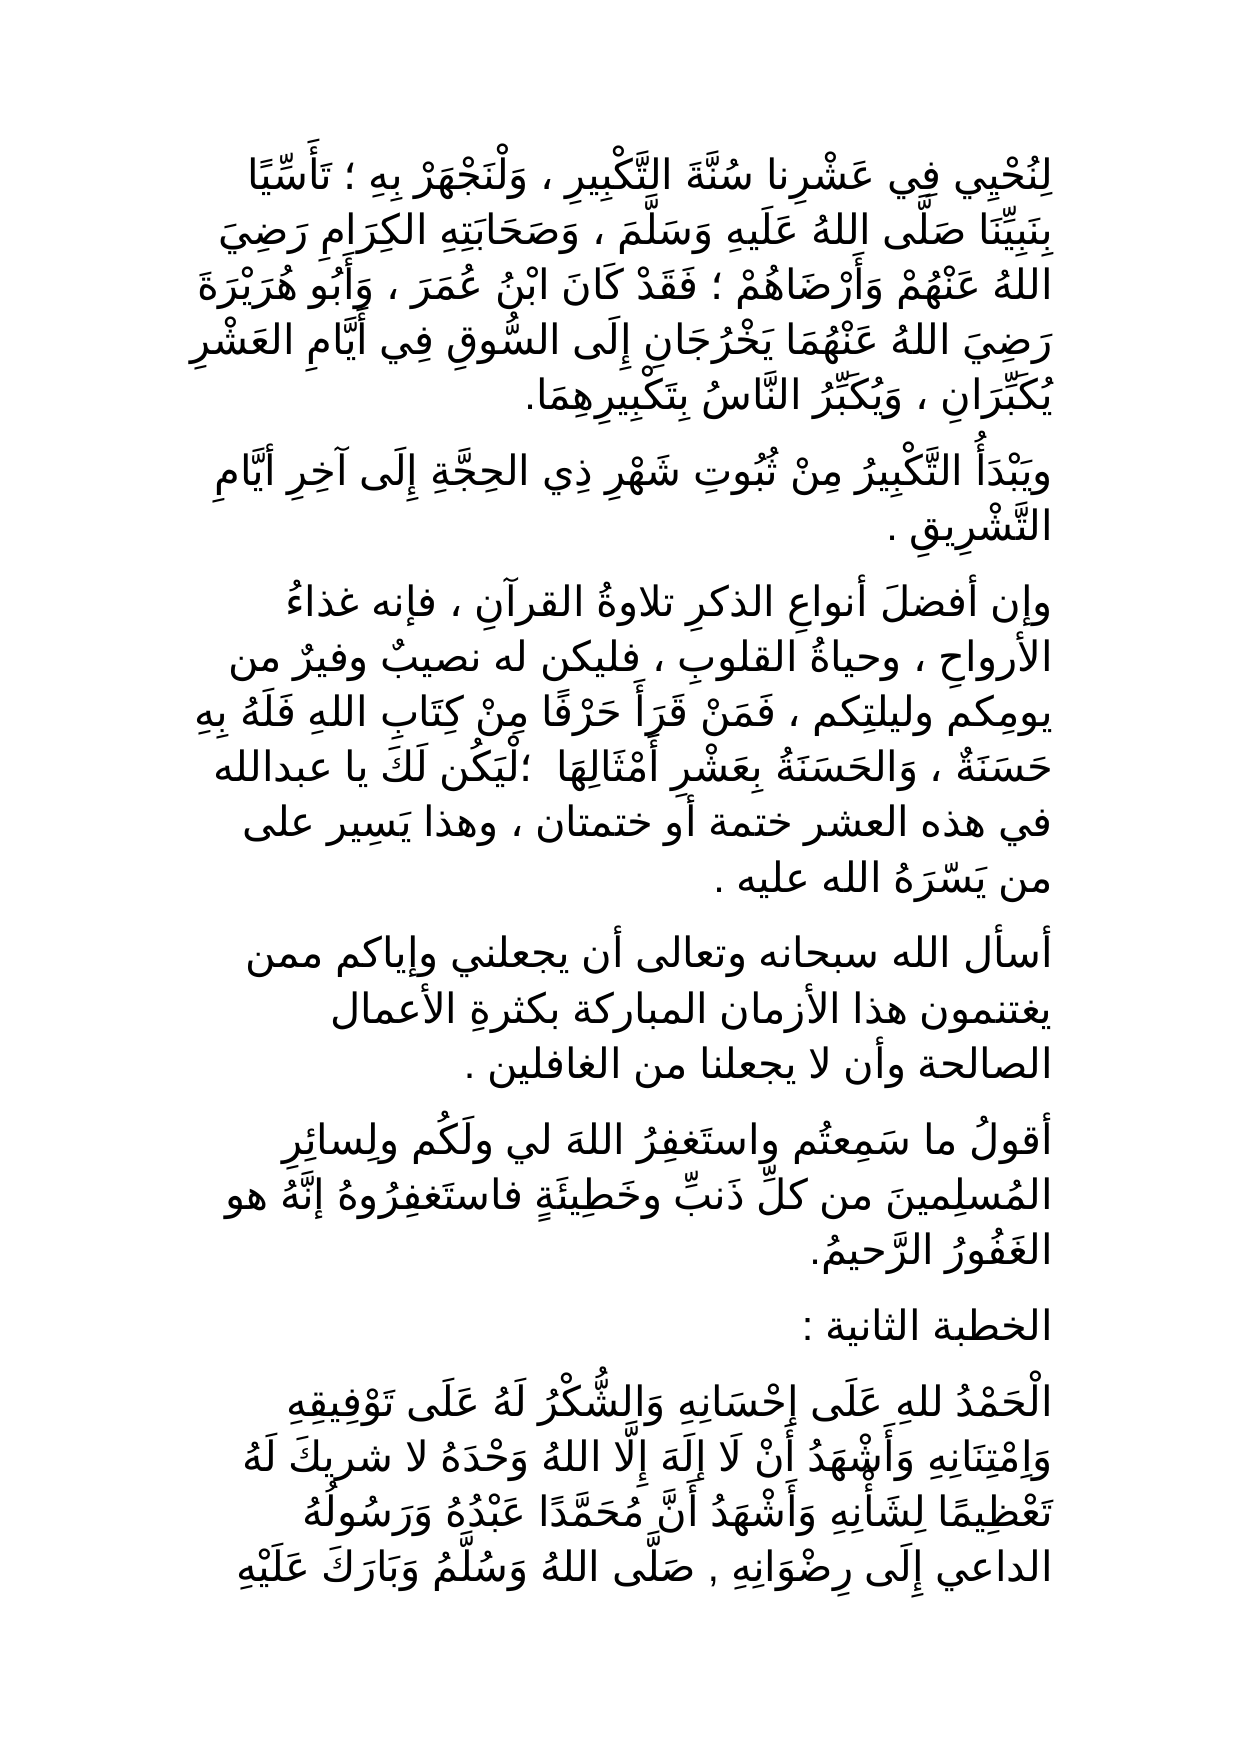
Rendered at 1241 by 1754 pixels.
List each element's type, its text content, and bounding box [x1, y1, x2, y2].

text ويَبْدَأُ التَّكْبِيرُ مِنْ ثُبُوتِ شَهْرِ ذِي الحِجَّةِ إِلَى آخِرِ أيَّامِ التَّشْرِيقِ . [187, 446, 1053, 549]
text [187, 1377, 1053, 1590]
text أقولُ ما سَمِعتُم واستَغفِرُ اللهَ لي ولَكُم ولِسائِرِ المُسلِمينَ من كلِّ ذَنبِّ وخَطِيئَةٍ فاستَغفِرُوهُ إنَّهُ هو الغَفُورُ الرَّحيمُ. [187, 1115, 1053, 1273]
text لِنُحْيِي فِي عَشْرِنا سُنَّةَ التَّكْبِيرِ ، وَلْنَجْهَرْ بِهِ ؛ تَأَسِّيًا بِنَبِيِّنَا صَلَّى اللهُ عَلَيهِ وَسَلَّمَ ، وَصَحَابَتِهِ الكِرَامِ رَضِيَ اللهُ عَنْهُمْ وَأَرْضَاهُمْ ؛ فَقَدْ كَانَ ابْنُ عُمَرَ ، وَأَبُو هُرَيْرَةَ رَضِيَ اللهُ عَنْهُمَا يَخْرُجَانِ إِلَى السُّوقِ فِي أَيَّامِ العَشْرِ يُكَبِّرَانِ ، وَيُكَبِّرُ النَّاسُ بِتَكْبِيرِهِمَا. [187, 150, 1053, 418]
text وإن أفضلَ أنواعِ الذكرِ تلاوةُ القرآنِ ، فإنه غذاءُ الأرواحِ ، وحياةُ القلوبِ ، فليكن له نصيبٌ وفيرٌ من يومِكم وليلتِكم ، فَمَنْ قَرَأَ حَرْفًا مِنْ كِتَابِ اللهِ فَلَهُ بِهِ حَسَنَةٌ ، وَالحَسَنَةُ بِعَشْرِ أَمْثَالِهَا ؛لْيَكُن لَكَ يا عبدالله في هذه العشر ختمة أو ختمتان ، وهذا يَسِير على من يَسّرَهُ الله عليه . [187, 577, 1053, 901]
text أسأل الله سبحانه وتعالى أن يجعلني وإياكم ممن يغتنمون هذا الأزمان المباركة بكثرةِ الأعمال الصالحة وأن لا يجعلنا من الغافلين . [187, 929, 1053, 1087]
text الخطبة الثانية : [187, 1301, 1053, 1349]
